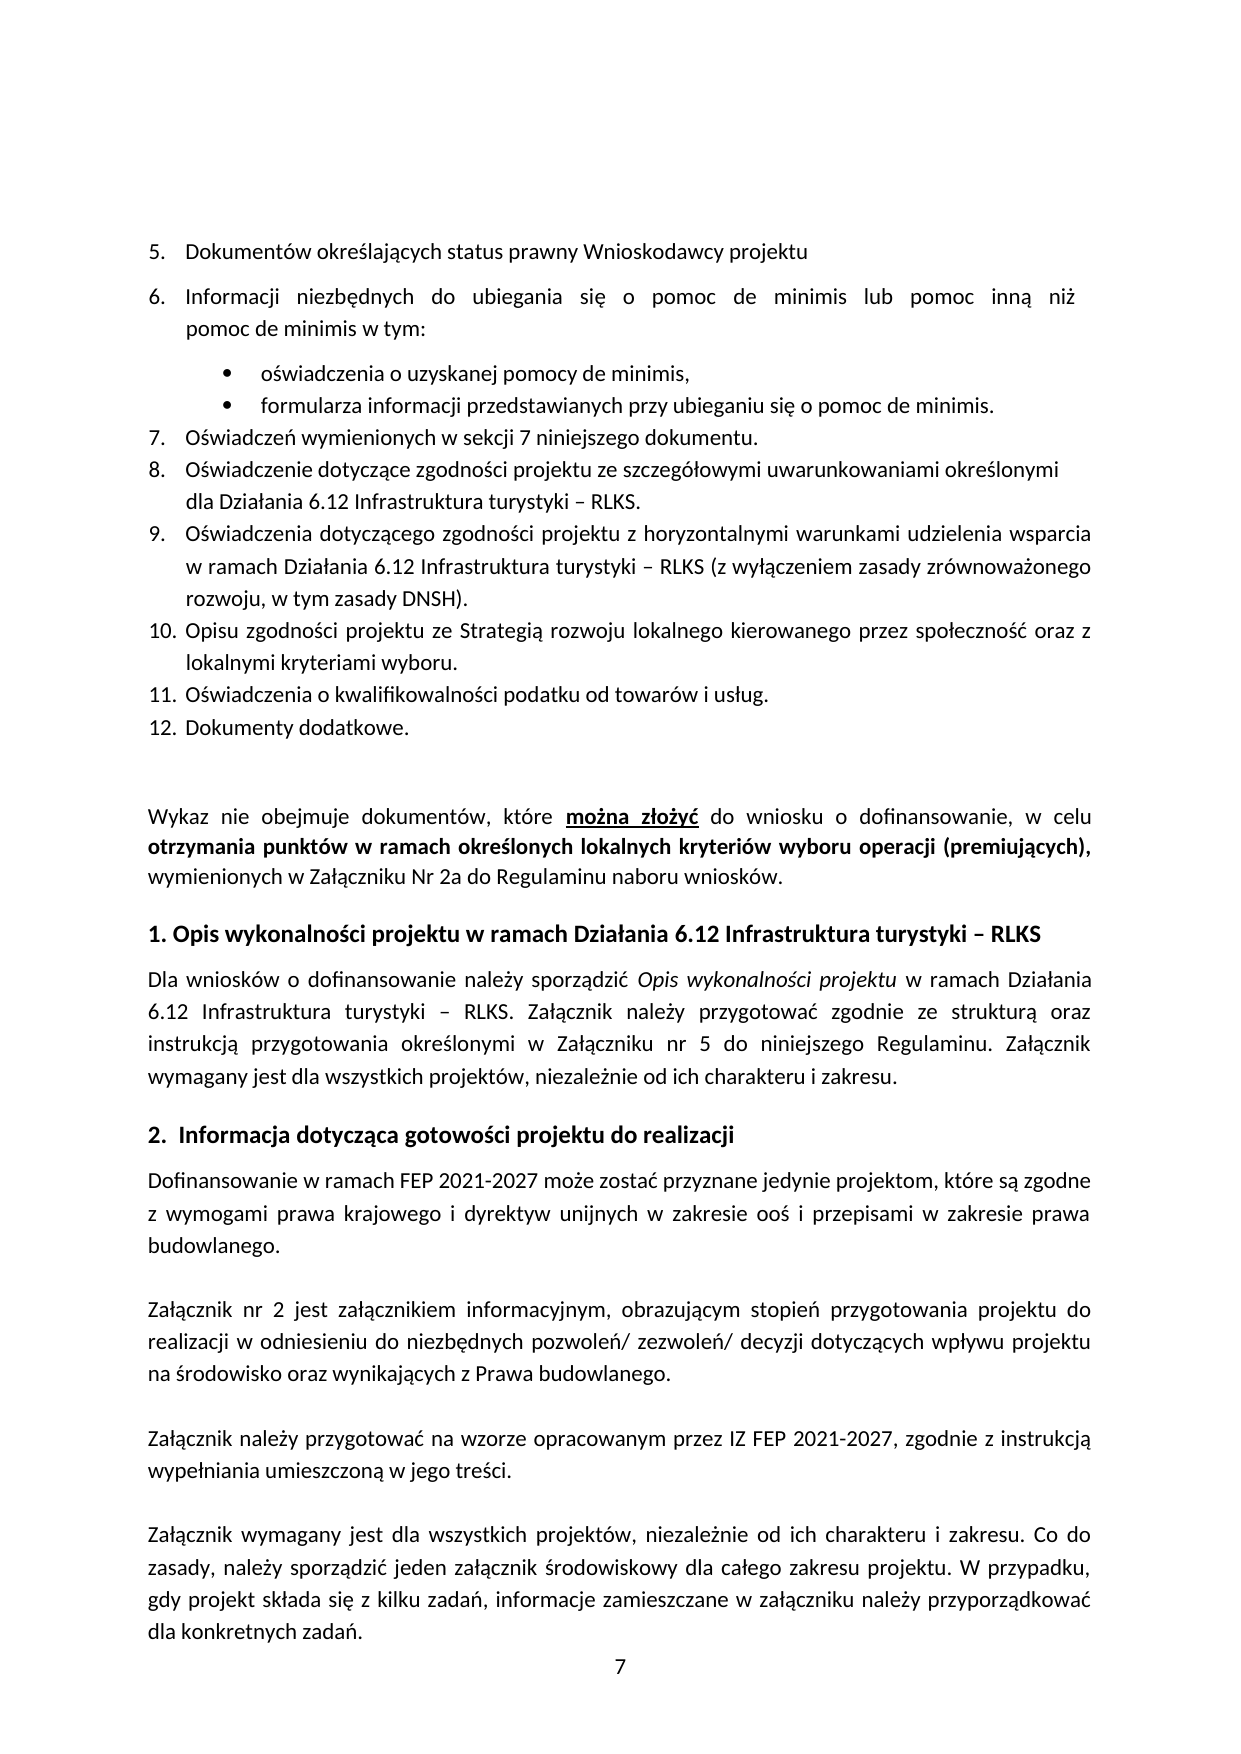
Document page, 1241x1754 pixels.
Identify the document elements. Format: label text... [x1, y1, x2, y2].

list Dokumentów określających status prawny Wnioskodawcy projektu [148, 237, 1092, 265]
text Załącznik należy przygotować na wzorze opracowanym przez IZ FEP 2021-2027, zgodnie z instrukcją wypełniania umieszczoną w jego treści. [148, 1424, 1092, 1484]
subtitle 2. Informacja dotycząca gotowości projektu do realizacji [148, 1119, 1092, 1149]
list Oświadczenia dotyczącego zgodności projektu z horyzontalnymi warunkami udzielenia wsparcia w ramach Działania 6.12 Infrastruktura turystyki – RLKS (z wyłączeniem zasady zrównoważonego rozwoju, w tym zasady DNSH). [148, 519, 1092, 612]
list Oświadczenia o kwalifikowalności podatku od towarów i usług. [148, 681, 1092, 708]
list Oświadczenie dotyczące zgodności projektu ze szczegółowymi uwarunkowaniami określonymi dla Działania 6.12 Infrastruktura turystyki – RLKS. [148, 455, 1092, 515]
text Wykaz nie obejmuje dokumentów, które można złożyć do wniosku o dofinansowanie, w celu otrzymania punktów w ramach określonych lokalnych kryteriów wyboru operacji (premiujących), wymienionych w Załączniku Nr 2a do Regulaminu naboru wniosków. [148, 802, 1092, 891]
text Załącznik wymagany jest dla wszystkich projektów, niezależnie od ich charakteru i zakresu. Co do zasady, należy sporządzić jeden załącznik środowiskowy dla całego zakresu projektu. W przypadku, gdy projekt składa się z kilku zadań, informacje zamieszczane w załączniku należy przyporządkować dla konkretnych zadań. [148, 1521, 1092, 1645]
text Dofinansowanie w ramach FEP 2021-2027 może zostać przyznane jedynie projektom, które są zgodne z wymogami prawa krajowego i dyrektyw unijnych w zakresie ooś i przepisami w zakresie prawa budowlanego. [148, 1166, 1092, 1259]
list Oświadczeń wymienionych w sekcji 7 niniejszego dokumentu. [148, 423, 1092, 451]
text Załącznik nr 2 jest załącznikiem informacyjnym, obrazującym stopień przygotowania projektu do realizacji w odniesieniu do niezbędnych pozwoleń/ zezwoleń/ decyzji dotyczących wpływu projektu na środowisko oraz wynikających z Prawa budowlanego. [148, 1295, 1092, 1388]
text Dla wniosków o dofinansowanie należy sporządzić Opis wykonalności projektu w ramach Działania 6.12 Infrastruktura turystyki – RLKS. Załącznik należy przygotować zgodnie ze strukturą oraz instrukcją przygotowania określonymi w Załączniku nr 5 do niniejszego Regulaminu. Załącznik wymagany jest dla wszystkich projektów, niezależnie od ich charakteru i zakresu. [148, 965, 1092, 1090]
list formularza informacji przedstawianych przy ubieganiu się o pomoc de minimis. [223, 391, 1092, 419]
list Informacji niezbędnych do ubiegania się o pomoc de minimis lub pomoc inną niż pomoc de minimis w tym: [148, 282, 1092, 342]
list Opisu zgodności projektu ze Strategią rozwoju lokalnego kierowanego przez społeczność oraz z lokalnymi kryteriami wyboru. [148, 616, 1092, 676]
subtitle 1. Opis wykonalności projektu w ramach Działania 6.12 Infrastruktura turystyki – RLKS [148, 918, 1092, 948]
list Dokumenty dodatkowe. [148, 713, 1092, 741]
list oświadczenia o uzyskanej pomocy de minimis, [223, 359, 1092, 387]
